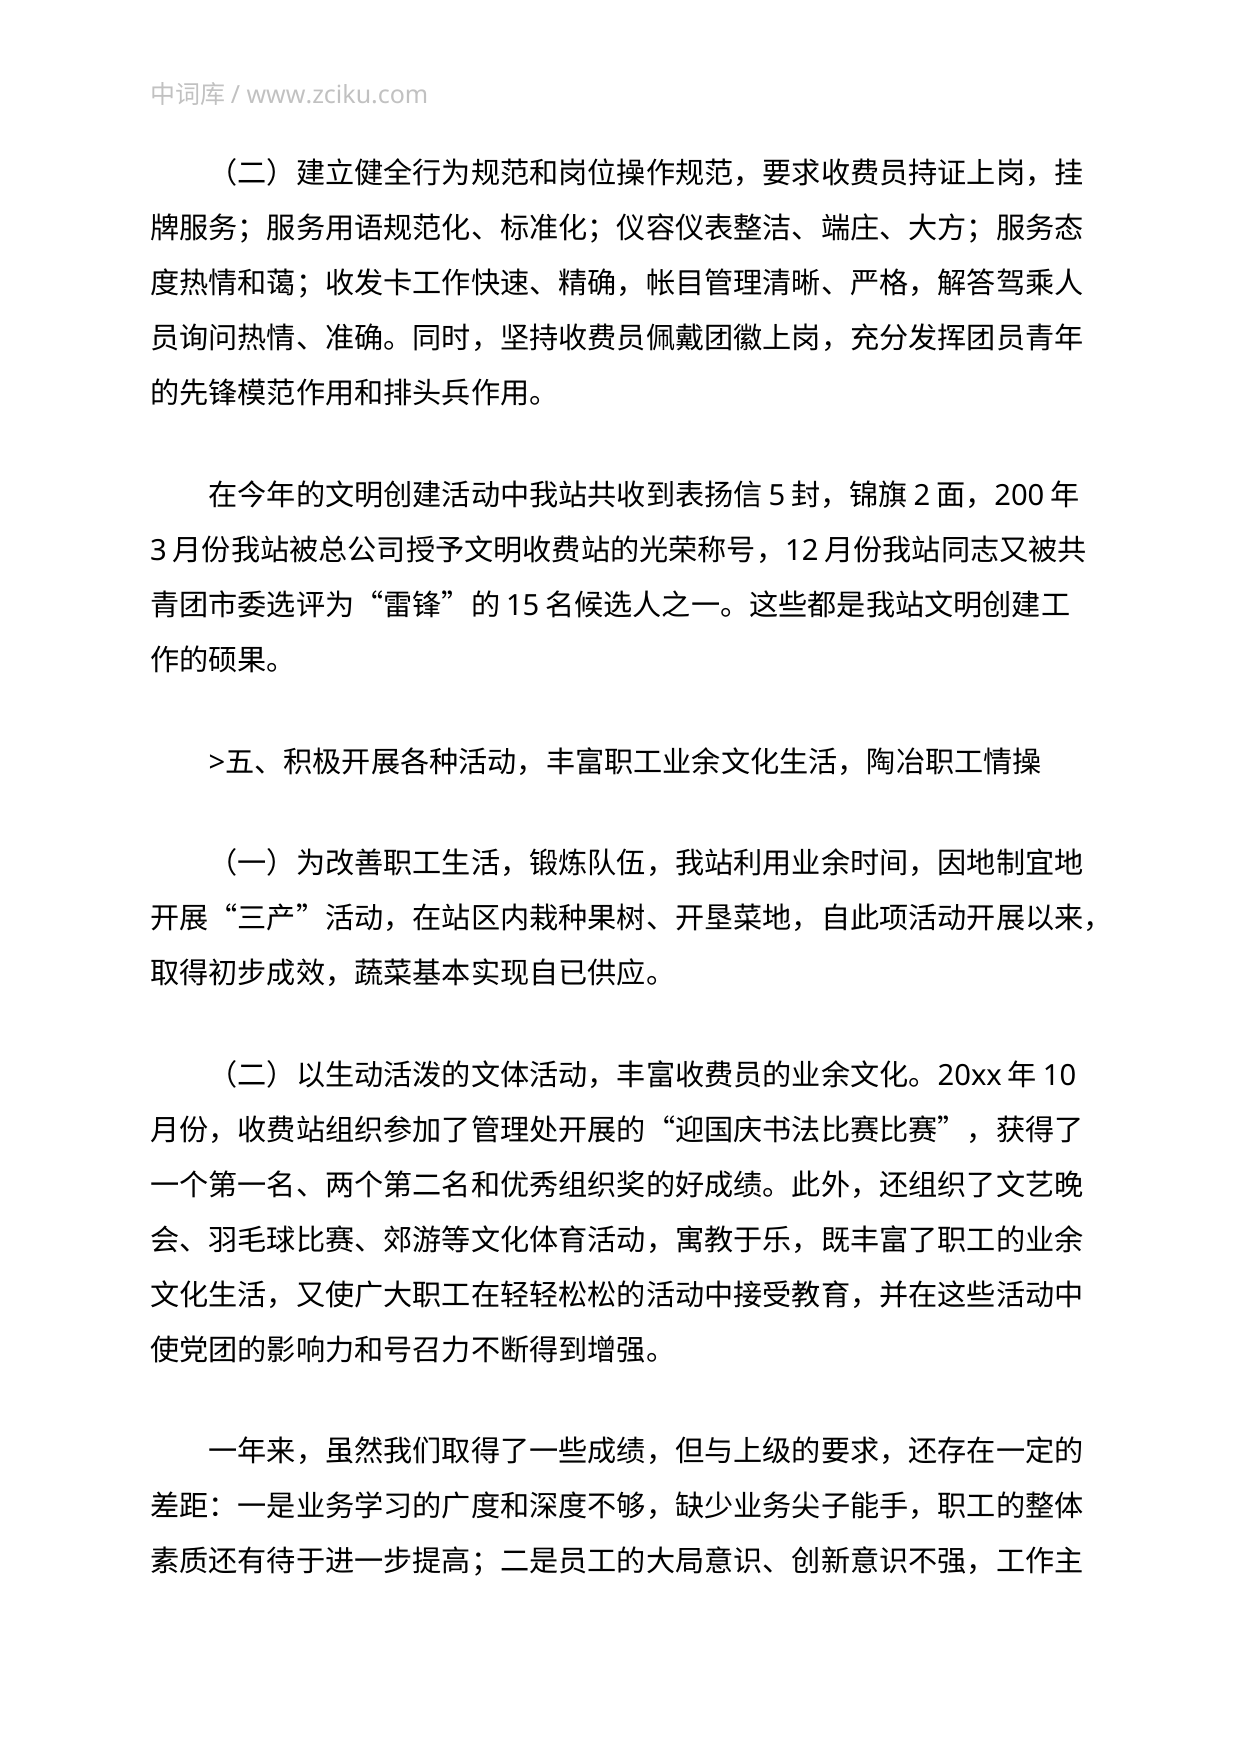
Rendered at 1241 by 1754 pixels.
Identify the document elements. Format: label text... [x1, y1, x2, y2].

text （二）建立健全行为规范和岗位操作规范，要求收费员持证上岗，挂牌服务；服务用语规范化、标准化；仪容仪表整洁、端庄、大方；服务态度热情和蔼；收发卡工作快速、精确，帐目管理清晰、严格，解答驾乘人员询问热情、准确。同时，坚持收费员佩戴团徽上岗，充分发挥团员青年的先锋模范作用和排头兵作用。 [150, 150, 1090, 412]
text >五、积极开展各种活动，丰富职工业余文化生活，陶冶职工情操 [150, 738, 1090, 781]
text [150, 1428, 1090, 1580]
text （二）以生动活泼的文体活动，丰富收费员的业余文化。20xx年10月份，收费站组织参加了管理处开展的“迎国庆书法比赛比赛”，获得了一个第一名、两个第二名和优秀组织奖的好成绩。此外，还组织了文艺晚会、羽毛球比赛、郊游等文化体育活动，寓教于乐，既丰富了职工的业余文化生活，又使广大职工在轻轻松松的活动中接受教育，并在这些活动中使党团的影响力和号召力不断得到增强。 [150, 1052, 1090, 1368]
text 在今年的文明创建活动中我站共收到表扬信5封，锦旗2面，200年3月份我站被总公司授予文明收费站的光荣称号，12月份我站同志又被共青团市委选评为“雷锋”的15名候选人之一。这些都是我站文明创建工作的硕果。 [150, 471, 1090, 679]
text （一）为改善职工生活，锻炼队伍，我站利用业余时间，因地制宜地开展“三产”活动，在站区内栽种果树、开垦菜地，自此项活动开展以来，取得初步成效，蔬菜基本实现自已供应。 [150, 840, 1090, 992]
